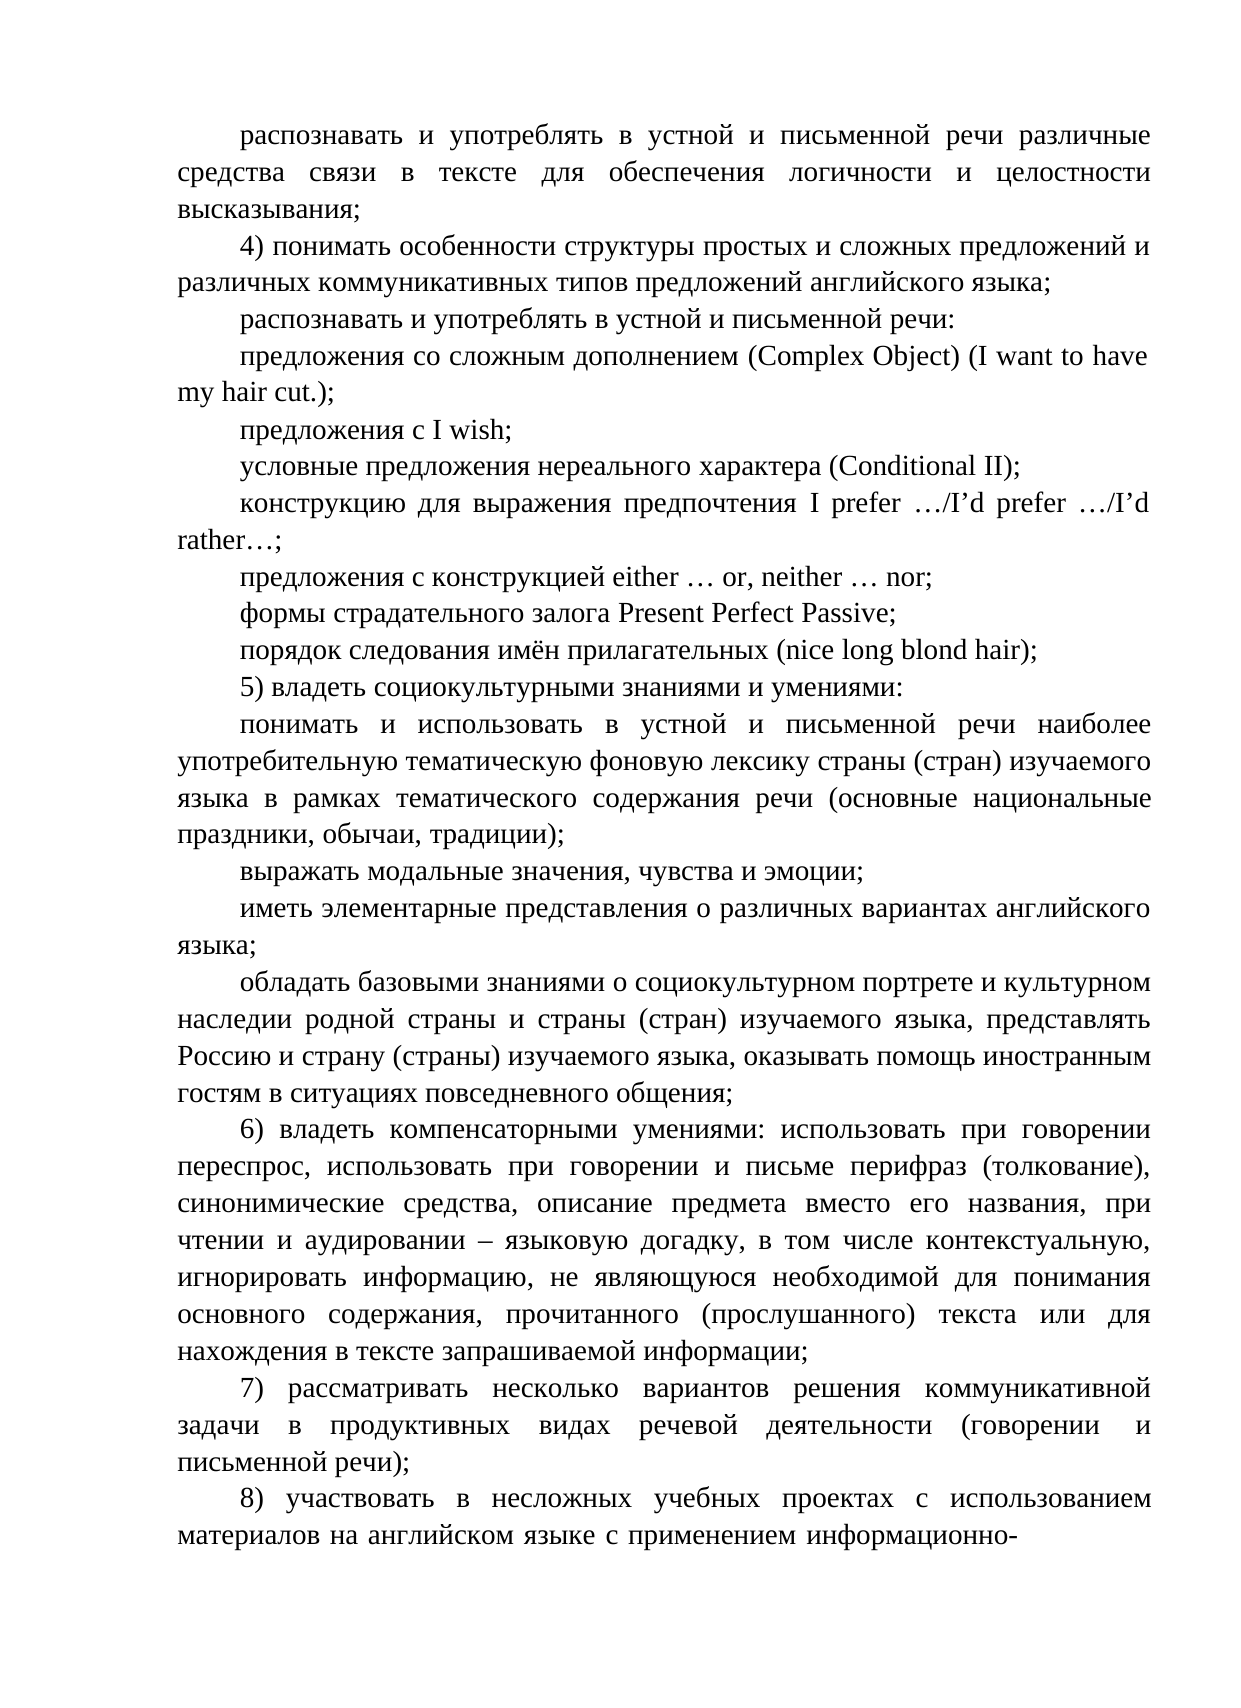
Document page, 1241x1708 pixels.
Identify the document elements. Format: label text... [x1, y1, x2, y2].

text распознавать и употреблять в устной и письменной речи различные средства связи в тексте для обеспечения логичности и целостности высказывания; [177, 117, 1151, 224]
text предложения с I wish; [239, 412, 1163, 445]
text предложения с конструкцией either … or, neither … nor; формы страдательного залога Present Perfect Passive; [239, 559, 935, 629]
list рассматривать несколько вариантов решения коммуникативной задачи в продуктивных видах речевой деятельности (говорении и письменной речи); [177, 1370, 1151, 1477]
list владеть социокультурными знаниями и умениями: [239, 669, 1163, 702]
list участвовать в несложных учебных проектах с использованием материалов на английском языке с применением информационно- [177, 1481, 1152, 1551]
list понимать особенности структуры простых и сложных предложений и различных коммуникативных типов предложений английского языка; [177, 228, 1151, 298]
text порядок следования имён прилагательных (nice long blond hair); [239, 632, 1163, 666]
text выражать модальные значения, чувства и эмоции; [239, 853, 1163, 887]
text rather…; [177, 522, 1163, 556]
text предложения со сложным дополнением (Complex Object) (I want to have my hair cut.); [177, 338, 1163, 408]
list владеть компенсаторными умениями: использовать при говорении переспрос, использовать при говорении и письме перифраз (толкование), синонимические средства, описание предмета вместо его названия, при чтении и аудировании – языковую догадку, в том числе контекстуальную, игнорировать информацию, не являющуюся необходимой для понимания основного содержания, прочитанного (прослушанного) текста или для нахождения в тексте запрашиваемой информации; [177, 1112, 1151, 1366]
text условные предложения нереального характера (Conditional II); конструкцию для выражения предпочтения I prefer …/I’d prefer …/I’d [239, 448, 1163, 519]
text понимать и использовать в устной и письменной речи наиболее употребительную тематическую фоновую лексику страны (стран) изучаемого языка в рамках тематического содержания речи (основные национальные праздники, обычаи, традиции); [177, 706, 1152, 850]
text иметь элементарные представления о различных вариантах английского языка; [177, 890, 1151, 961]
text обладать базовыми знаниями о социокультурном портрете и культурном наследии родной страны и страны (стран) изучаемого языка, представлять Россию и страну (страны) изучаемого языка, оказывать помощь иностранным гостям в ситуациях повседневного общения; [177, 964, 1152, 1108]
text распознавать и употреблять в устной и письменной речи: [239, 301, 1163, 334]
